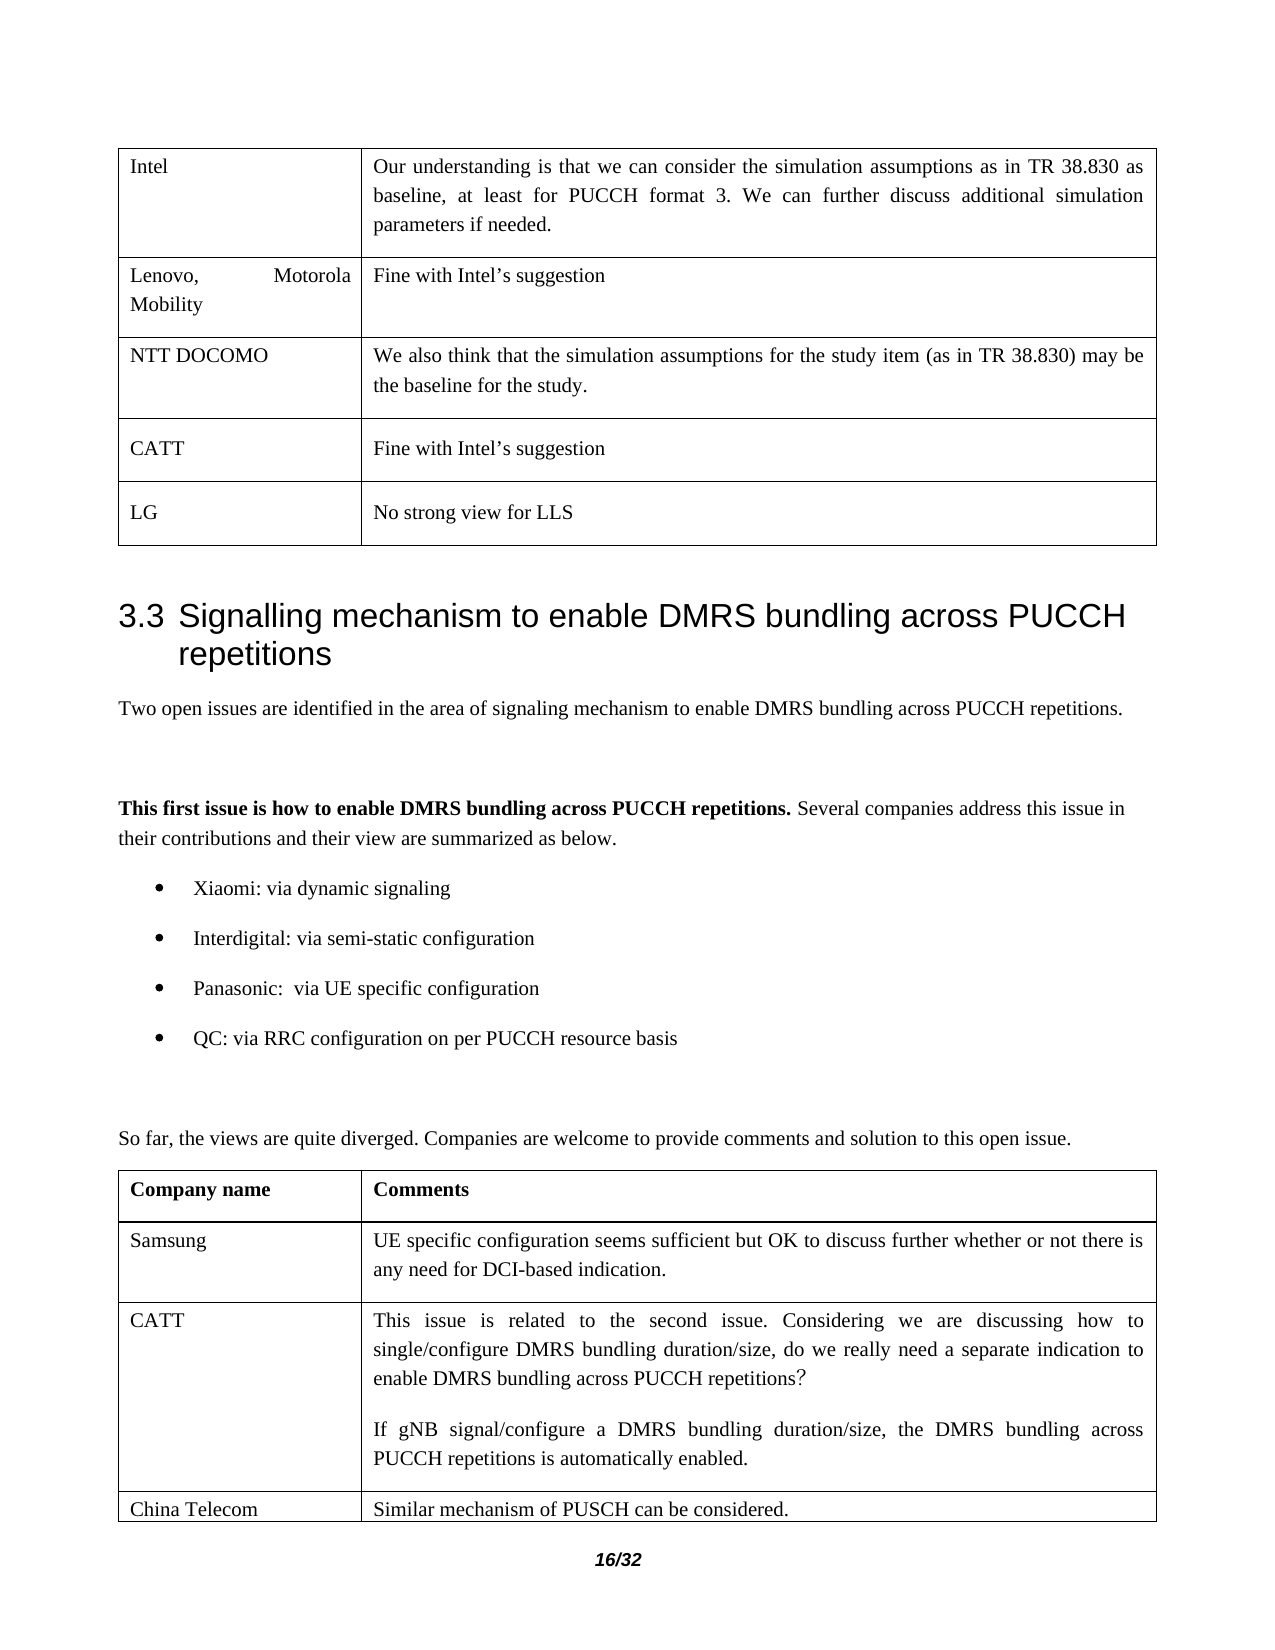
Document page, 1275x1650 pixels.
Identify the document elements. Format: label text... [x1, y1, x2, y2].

table_cell China Telecom [119, 1492, 361, 1521]
list Panasonic: via UE specific configuration [156, 970, 1157, 999]
table_cell Samsung [119, 1223, 361, 1302]
list Interdigital: via semi-static configuration [156, 920, 1157, 949]
table_cell Fine with Intel’s suggestion [362, 419, 1156, 481]
table_header Comments [362, 1171, 1156, 1221]
table_cell UE specific configuration seems sufficient but OK to discuss further whether or not there is any need for DCI-based indication. [362, 1223, 1156, 1302]
table_cell Fine with Intel’s suggestion [362, 258, 1156, 337]
table_cell We also think that the simulation assumptions for the study item (as in TR 38.830) may be the baseline for the study. [362, 338, 1156, 417]
table_cell Intel [119, 149, 361, 257]
table_cell CATT [119, 419, 361, 481]
table_cell CATT [119, 1303, 361, 1491]
table_cell NTT DOCOMO [119, 338, 361, 417]
list QC: via RRC configuration on per PUCCH resource basis [156, 1020, 1157, 1049]
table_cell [362, 1492, 1156, 1521]
table_cell LG [119, 482, 361, 544]
text Two open issues are identified in the area of signaling mechanism to enable DMRS bundling across PUCCH repetitions. [118, 691, 1157, 720]
text So far, the views are quite diverged. Companies are welcome to provide comments and solution to this open issue. [118, 1120, 1157, 1149]
table_cell No strong view for LLS [362, 482, 1156, 544]
text This first issue is how to enable DMRS bundling across PUCCH repetitions. Several companies address this issue in their contributions and their view are summarized as below. [118, 791, 1157, 849]
list Xiaomi: via dynamic signaling [156, 870, 1157, 899]
subtitle Signalling mechanism to enable DMRS bundling across PUCCH repetitions [118, 596, 1157, 672]
table_cell Our understanding is that we can consider the simulation assumptions as in TR 38.830 as baseline, at least for PUCCH format 3. We can further discuss additional simulation parameters if needed. [362, 149, 1156, 257]
table_header Company name [119, 1171, 361, 1221]
table_cell Lenovo, Motorola Mobility [119, 258, 361, 337]
table_cell This issue is related to the second issue. Considering we are discussing how to single/configure DMRS bundling duration/size, do we really need a separate indication to enable DMRS bundling across PUCCH repetitions？ If gNB signal/configure a DMRS bundling duration/size, the DMRS bundling across PUCCH repetitions is automatically enabled. [362, 1303, 1156, 1491]
